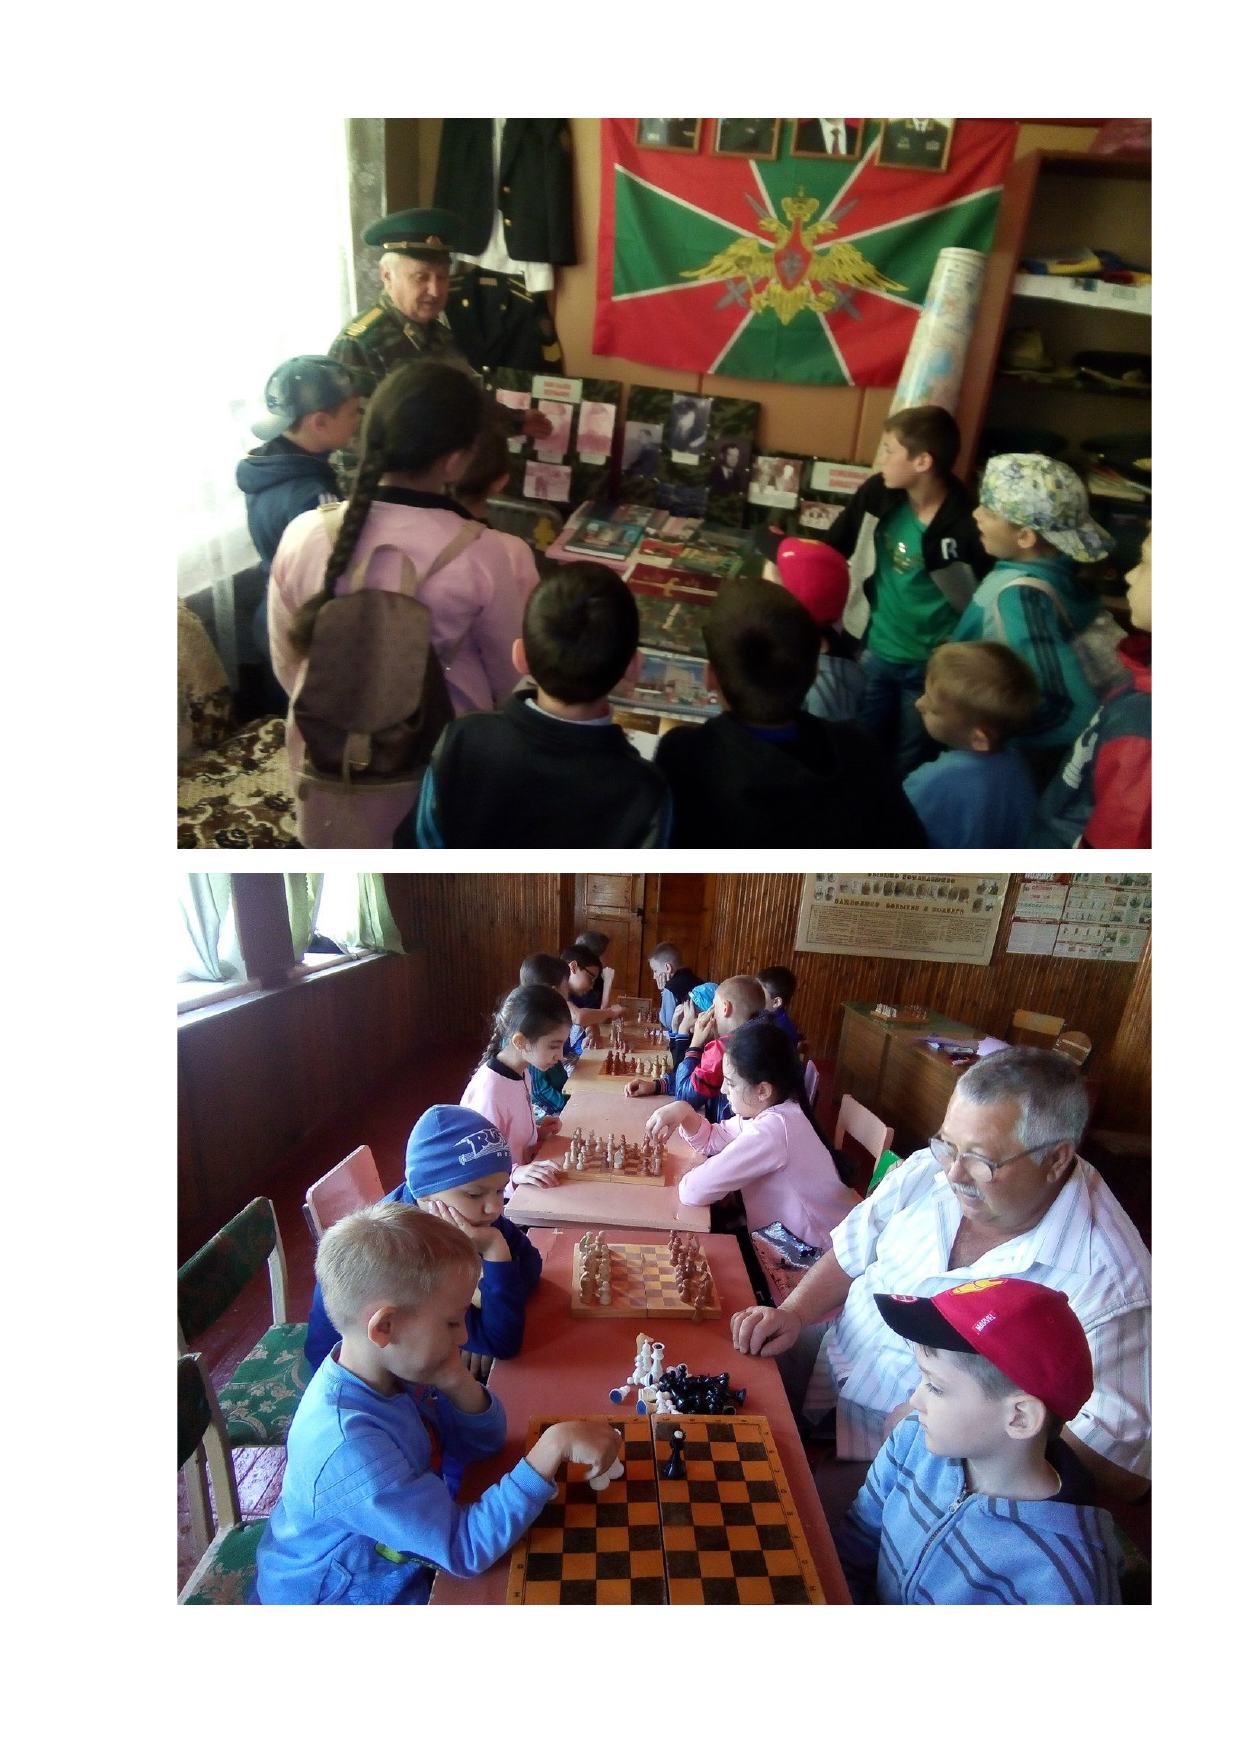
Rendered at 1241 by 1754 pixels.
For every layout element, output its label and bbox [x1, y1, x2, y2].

picture [177, 118, 1152, 849]
picture [177, 873, 1152, 1605]
